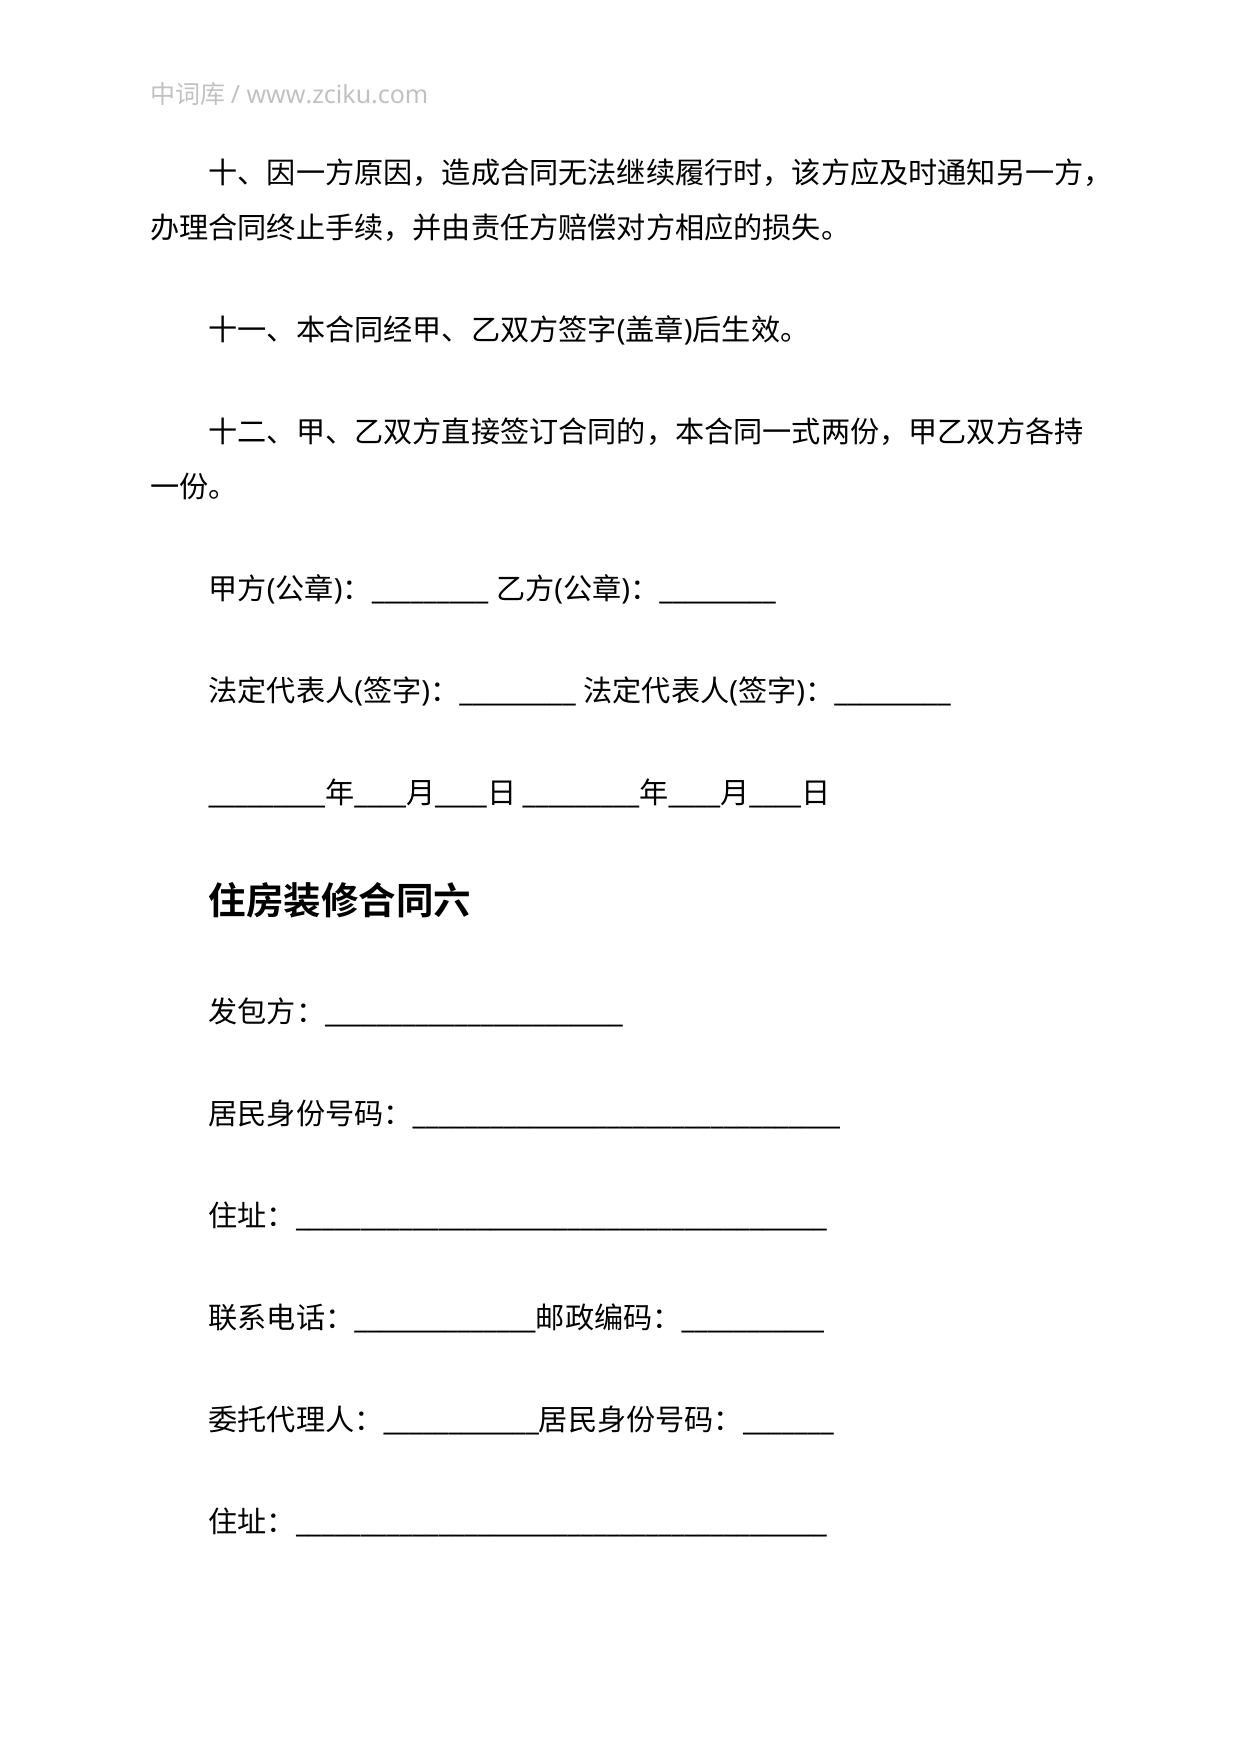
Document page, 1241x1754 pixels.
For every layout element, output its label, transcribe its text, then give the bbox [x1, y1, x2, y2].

text 法定代表人(签字)：_________ 法定代表人(签字)：_________ [150, 667, 1090, 710]
text 委托代理人：____________居民身份号码：_______ [150, 1397, 1090, 1439]
text _________年____月____日 _________年____月____日 [150, 769, 1090, 812]
text 住址：_________________________________________ [150, 1193, 1090, 1235]
text 发包方：_______________________ [150, 989, 1090, 1031]
text 居民身份号码：_________________________________ [150, 1091, 1090, 1133]
text 住址：_________________________________________ [150, 1498, 1090, 1541]
text 十、因一方原因，造成合同无法继续履行时，该方应及时通知另一方，办理合同终止手续，并由责任方赔偿对方相应的损失。 [150, 150, 1090, 247]
text 十一、本合同经甲、乙双方签字(盖章)后生效。 [150, 307, 1090, 349]
text 甲方(公章)：_________ 乙方(公章)：_________ [150, 565, 1090, 608]
text 住房装修合同六 [150, 871, 1090, 926]
text 联系电话：______________邮政编码：___________ [150, 1294, 1090, 1337]
text 十二、甲、乙双方直接签订合同的，本合同一式两份，甲乙双方各持一份。 [150, 409, 1090, 506]
